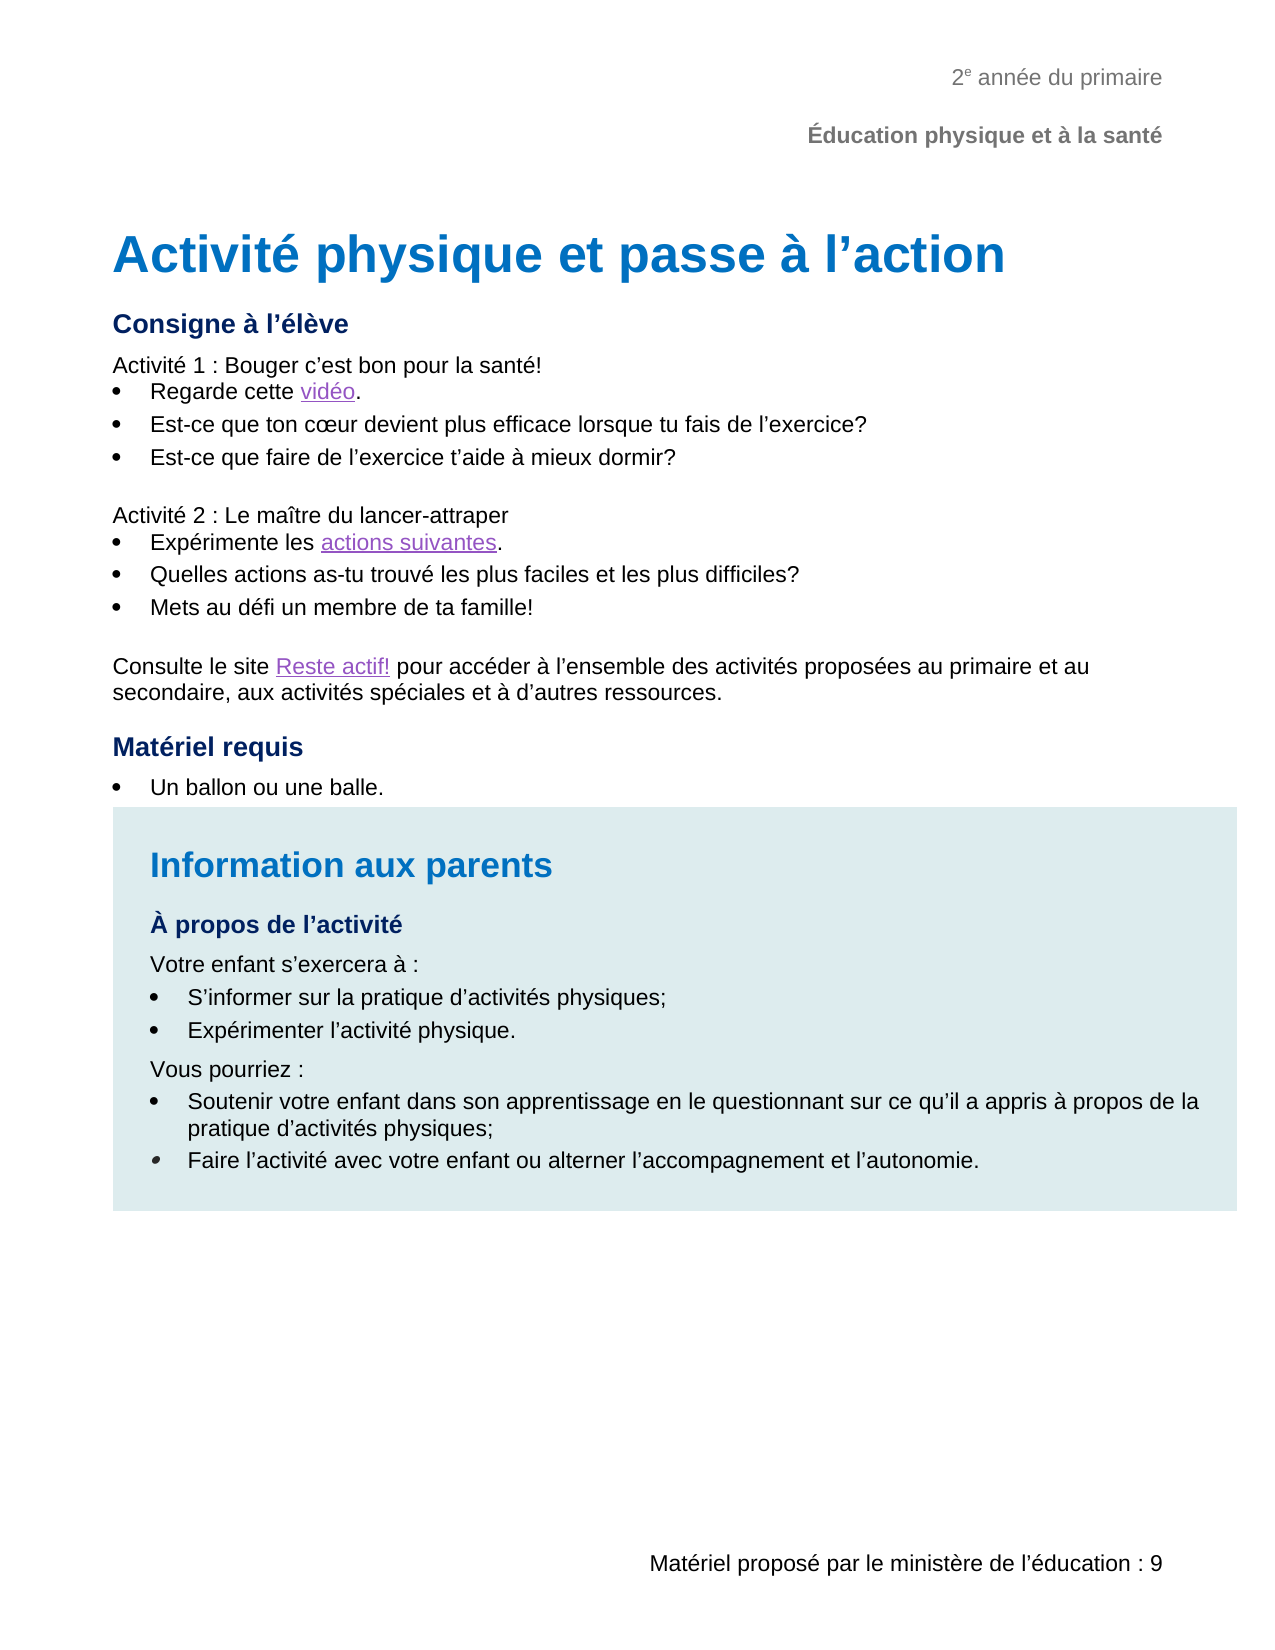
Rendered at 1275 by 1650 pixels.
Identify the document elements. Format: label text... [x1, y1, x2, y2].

list Quelles actions as-tu trouvé les plus faciles et les plus difficiles? [112, 561, 1162, 588]
text Consulte le site Reste actif! pour accéder à l’ensemble des activités proposées au primaire et au secondaire, aux activités spéciales et à d’autres ressources. [112, 653, 1162, 706]
text Éducation physique et à la santé [112, 122, 1162, 148]
list Regarde cette vidéo. [112, 378, 1162, 404]
table_header Information aux parents À propos de l’activité Votre enfant s’exercera à : S’informer sur la pratique d’activités physiques; Expérimenter l’activité physique. Vous pourriez : Soutenir votre enfant dans son apprentissage en le questionnant sur ce qu’il a appris à propos de la pratique d’activités physiques; Faire l’activité avec votre enfant ou alterner l’accompagnement et l’autonomie. [113, 807, 1237, 1211]
text Activité physique et passe à l’action [112, 223, 1162, 283]
list Est-ce que faire de l’exercice t’aide à mieux dormir? [112, 443, 1162, 470]
list Un ballon ou une balle. [112, 774, 1162, 801]
text Activité 2 : Le maître du lancer-attraper [112, 502, 1162, 529]
list Expérimente les actions suivantes. [112, 529, 1162, 555]
text Activité 1 : Bouger c’est bon pour la santé! [112, 352, 1162, 378]
text Consigne à l’élève [112, 308, 1162, 339]
text Matériel requis [112, 731, 1083, 762]
list Est-ce que ton cœur devient plus efficace lorsque tu fais de l’exercice? [112, 411, 1162, 437]
list Mets au défi un membre de ta famille! [112, 594, 1162, 620]
